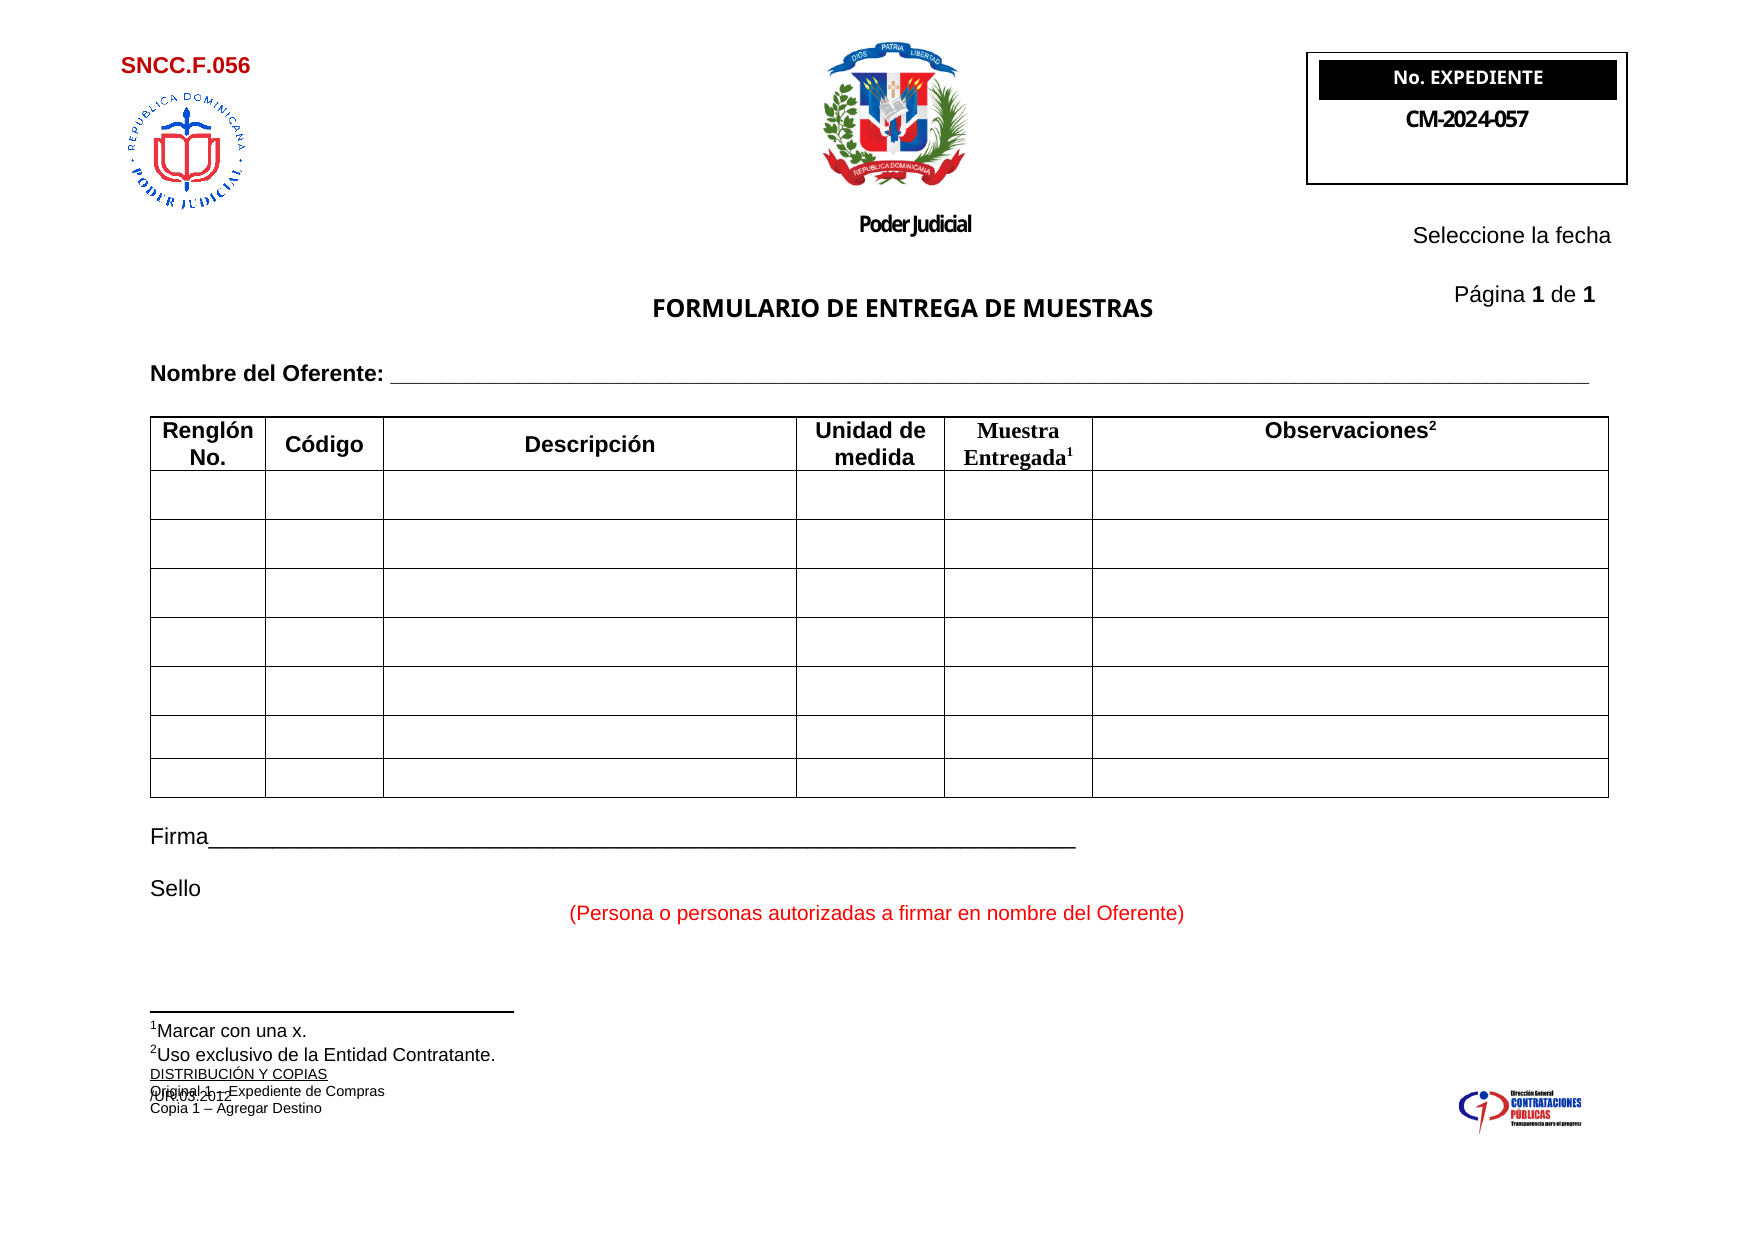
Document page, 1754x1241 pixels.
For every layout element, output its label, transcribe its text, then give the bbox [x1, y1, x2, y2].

table_cell [266, 667, 383, 715]
table_header Observaciones [1093, 418, 1608, 470]
picture [822, 41, 968, 186]
table_cell [266, 471, 383, 519]
table_cell [945, 569, 1092, 617]
table_cell [151, 667, 265, 715]
table_cell [1093, 618, 1608, 666]
table_cell [1093, 667, 1608, 715]
table_cell [797, 618, 944, 666]
table_cell [151, 716, 265, 758]
table_cell [945, 759, 1092, 797]
table_cell [384, 471, 796, 519]
table_cell [797, 471, 944, 519]
table_cell [151, 520, 265, 568]
table_cell [797, 716, 944, 758]
table_cell [266, 569, 383, 617]
table_cell [151, 569, 265, 617]
text Firma____________________________________________________________________ [150, 823, 1604, 849]
table_header Unidad de medida [797, 418, 944, 470]
table_cell [1093, 520, 1608, 568]
text Nombre del Oferente: ______________________________________________________________________________________________ [150, 360, 1604, 386]
table_cell [151, 759, 265, 797]
table_cell [945, 520, 1092, 568]
table_cell [384, 759, 796, 797]
table_cell [266, 520, 383, 568]
table_cell [1093, 759, 1608, 797]
table_cell [151, 471, 265, 519]
text (Persona o personas autorizadas a firmar en nombre del Oferente) [150, 901, 1604, 925]
table_cell [797, 520, 944, 568]
table_cell [384, 520, 796, 568]
table_cell [1093, 569, 1608, 617]
picture [1458, 1090, 1582, 1134]
text Sello [150, 874, 1604, 901]
picture [113, 80, 259, 223]
table_cell [797, 667, 944, 715]
table_cell [945, 716, 1092, 758]
table_header Descripción [384, 418, 796, 470]
table_cell [384, 716, 796, 758]
table_cell [797, 569, 944, 617]
table_cell [151, 618, 265, 666]
table_header Código [266, 418, 383, 470]
table_cell [945, 618, 1092, 666]
table_cell [266, 759, 383, 797]
table_cell [797, 759, 944, 797]
table_cell [945, 667, 1092, 715]
table_cell [384, 569, 796, 617]
table_cell [266, 716, 383, 758]
table_cell [384, 667, 796, 715]
table_header Renglón No. [151, 418, 265, 470]
table_header Muestra Entregada [945, 418, 1092, 470]
table_cell [266, 618, 383, 666]
table_cell [384, 618, 796, 666]
table_cell [1093, 471, 1608, 519]
table_cell [945, 471, 1092, 519]
table_cell [1093, 716, 1608, 758]
